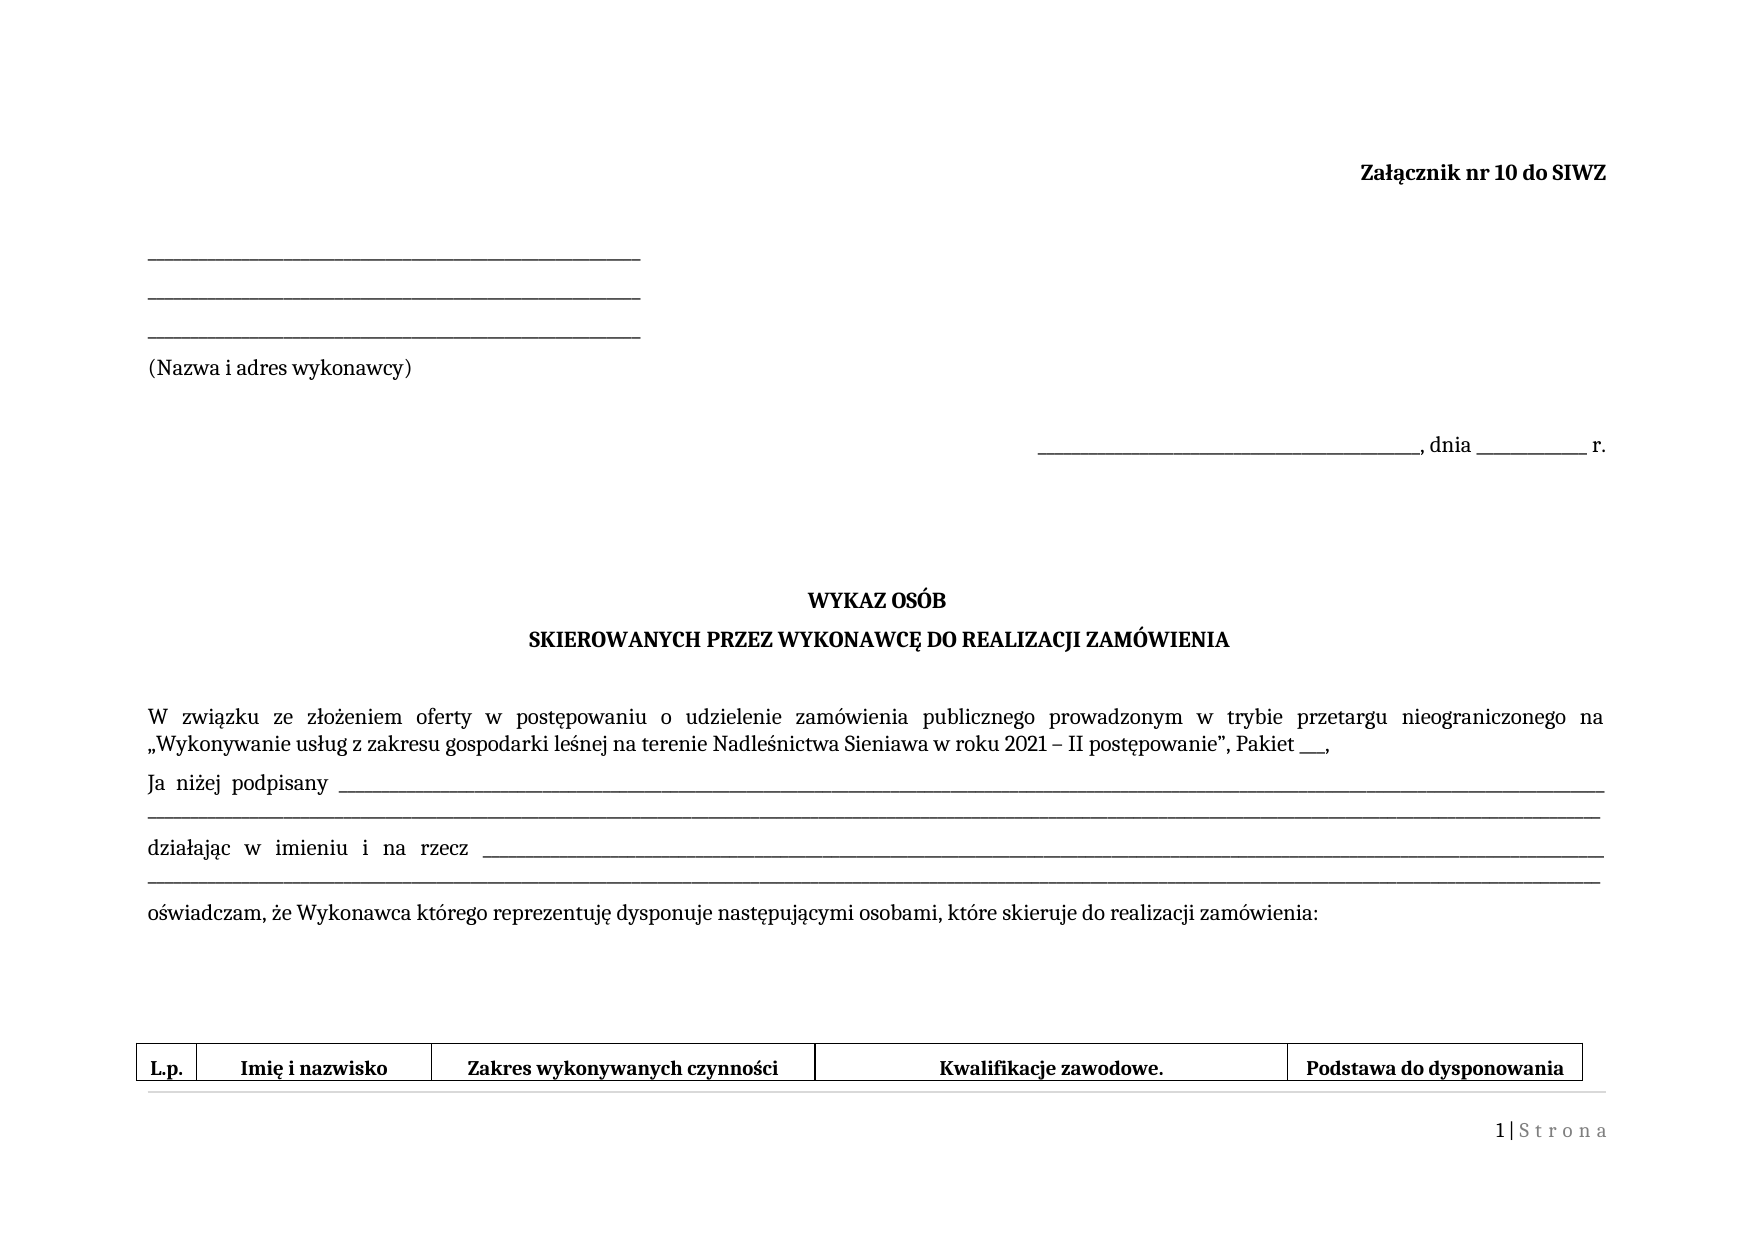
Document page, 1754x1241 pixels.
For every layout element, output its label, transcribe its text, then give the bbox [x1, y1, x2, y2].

table_header L.p. [137, 1044, 196, 1080]
text Ja niżej podpisany _____________________________________________________________________________________________________________________________________________________ ___________________________________________________________________________________________________________________________________________________________________________ [148, 769, 1606, 822]
text działając w imieniu i na rzecz ____________________________________________________________________________________________________________________________________ ___________________________________________________________________________________________________________________________________________________________________________ [148, 834, 1606, 887]
text __________________________________________________________ [148, 316, 1606, 342]
text SKIEROWANYCH PRZEZ WYKONAWCĘ DO REALIZACJI ZAMÓWIENIA [148, 626, 1606, 653]
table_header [816, 1044, 1287, 1080]
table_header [1288, 1044, 1582, 1080]
text __________________________________________________________ [148, 277, 1606, 303]
text WYKAZ OSÓB [148, 587, 1606, 614]
text _____________________________________________, dnia _____________ r. [148, 432, 1606, 458]
text __________________________________________________________ [148, 238, 1606, 264]
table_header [432, 1044, 814, 1080]
text (Nazwa i adres wykonawcy) [148, 354, 1606, 381]
text W związku ze złożeniem oferty w postępowaniu o udzielenie zamówienia publicznego prowadzonym w trybie przetargu nieograniczonego na „Wykonywanie usług z zakresu gospodarki leśnej na terenie Nadleśnictwa Sieniawa w roku 2021 – II postępowanie”, Pakiet ___, [148, 704, 1606, 757]
text oświadczam, że Wykonawca którego reprezentuję dysponuje następującymi osobami, które skieruje do realizacji zamówienia: [148, 900, 1606, 926]
table_header Imię i nazwisko [197, 1044, 431, 1080]
text Załącznik nr 10 do SIWZ [148, 160, 1606, 186]
